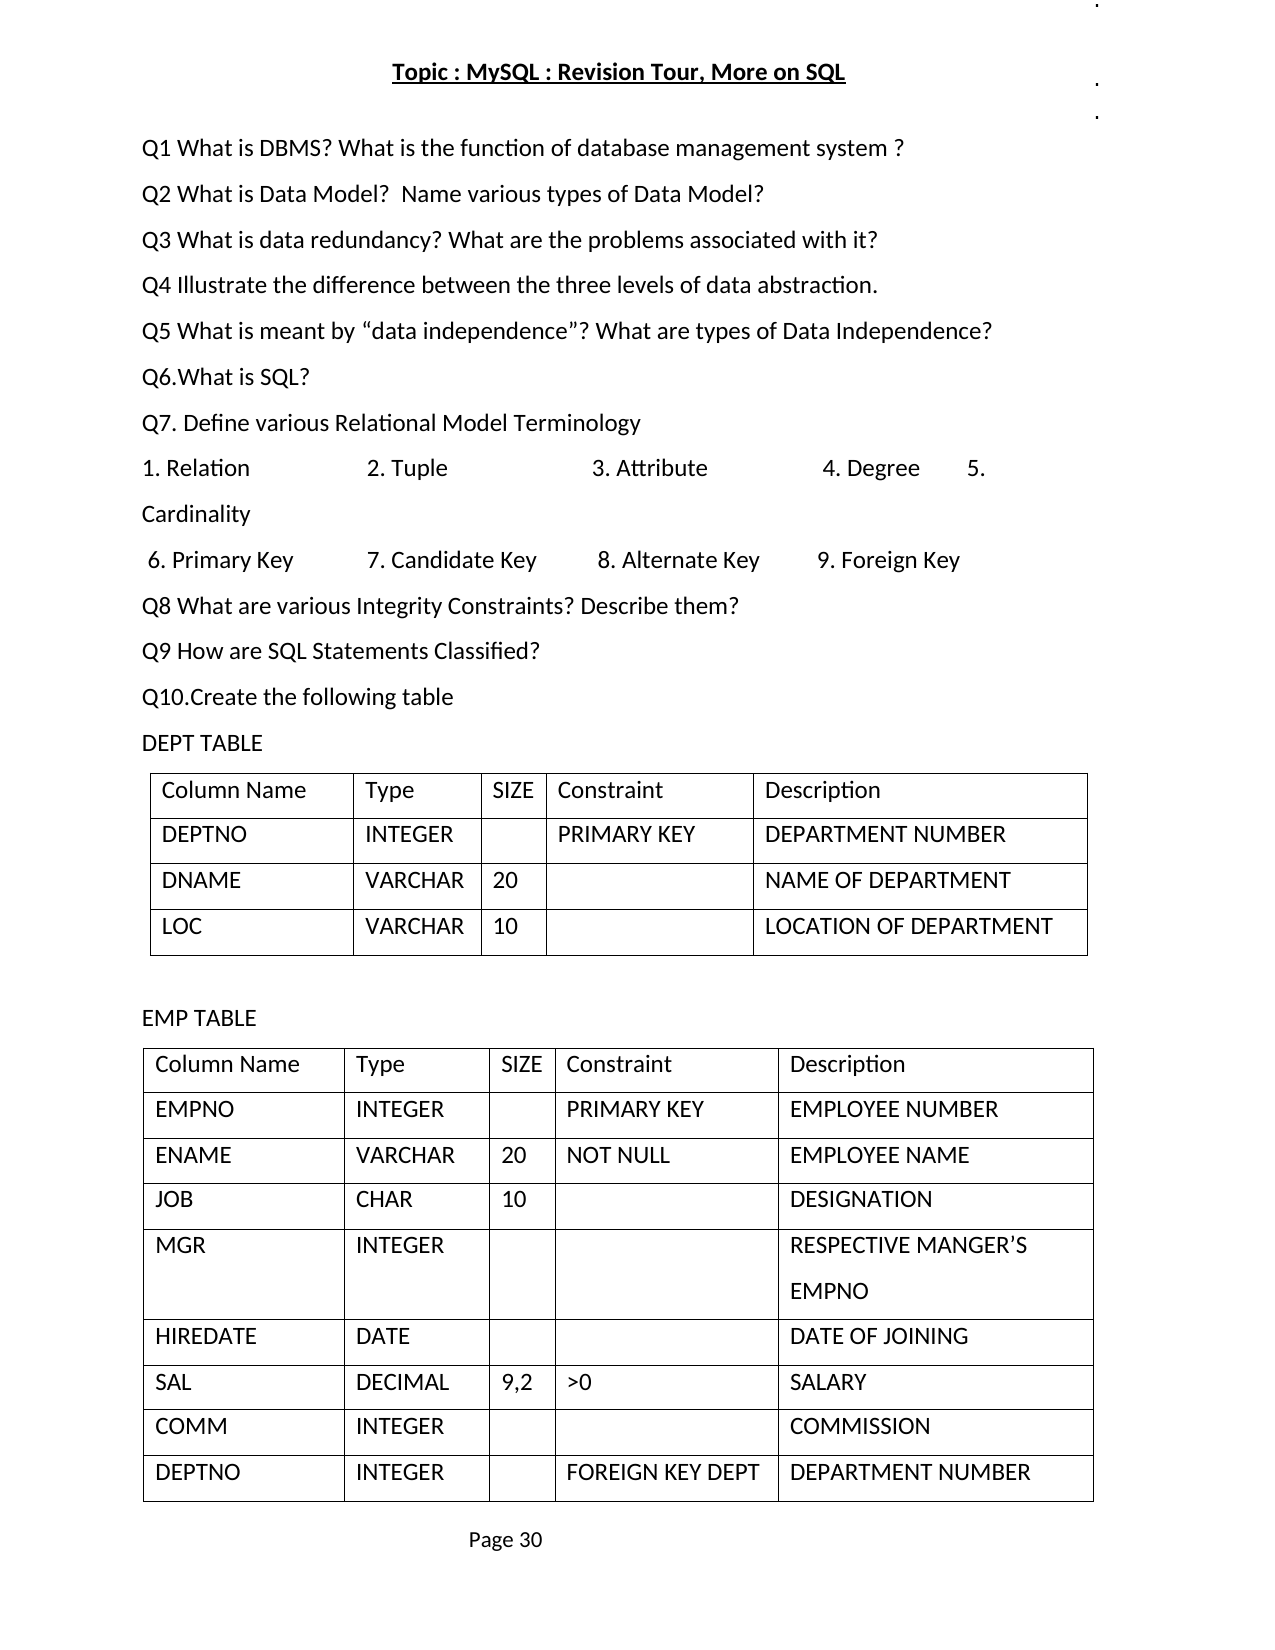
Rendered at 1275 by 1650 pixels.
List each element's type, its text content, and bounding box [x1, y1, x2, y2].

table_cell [556, 1456, 778, 1501]
table_cell INTEGER [354, 819, 481, 863]
table_cell 20 [482, 864, 546, 909]
table_cell COMM [144, 1410, 344, 1455]
text DEPT TABLE [142, 727, 1096, 757]
table_cell EMPNO [144, 1093, 344, 1138]
table_cell DNAME [151, 864, 353, 909]
table_header Column Name [151, 774, 353, 817]
table_cell DEPTNO [144, 1456, 344, 1501]
table_cell RESPECTIVE MANGER’S EMPNO [779, 1230, 1093, 1319]
table_cell [556, 1410, 778, 1455]
text Q3 What is data redundancy? What are the problems associated with it? [142, 224, 1096, 254]
table_cell EMPLOYEE NUMBER [779, 1093, 1093, 1138]
table_cell [556, 1230, 778, 1319]
table_cell COMMISSION [779, 1410, 1093, 1455]
text Q5 What is meant by “data independence”? What are types of Data Independence? [142, 315, 1096, 346]
table_cell INTEGER [345, 1410, 489, 1455]
table_cell DESIGNATION [779, 1184, 1093, 1228]
table_cell [490, 1230, 555, 1319]
table_cell INTEGER [345, 1456, 489, 1501]
table_cell [490, 1410, 555, 1455]
table_cell PRIMARY KEY [547, 819, 753, 863]
table_cell [482, 819, 546, 863]
text Q1 What is DBMS? What is the function of database management system ? [142, 132, 1096, 163]
table_cell [547, 864, 753, 909]
table_cell DECIMAL [345, 1366, 489, 1409]
table_cell [490, 1093, 555, 1138]
table_header Type [345, 1049, 489, 1092]
table_cell LOC [151, 910, 353, 955]
text Topic : MySQL : Revision Tour, More on SQL [142, 56, 1096, 87]
table_cell 10 [490, 1184, 555, 1228]
table_cell DEPARTMENT NUMBER [779, 1456, 1093, 1501]
table_cell [490, 1320, 555, 1365]
table_cell SALARY [779, 1366, 1093, 1409]
table_cell JOB [144, 1184, 344, 1228]
table_cell [556, 1320, 778, 1365]
text Q4 Illustrate the difference between the three levels of data abstraction. [142, 270, 1096, 300]
table_header Column Name [144, 1049, 344, 1092]
table_cell PRIMARY KEY [556, 1093, 778, 1138]
table_cell VARCHAR [354, 864, 481, 909]
text Q7. Define various Relational Model Terminology [142, 407, 1096, 437]
table_cell [547, 910, 753, 955]
table_cell NOT NULL [556, 1139, 778, 1183]
table_cell 20 [490, 1139, 555, 1183]
table_header Constraint [556, 1049, 778, 1092]
table_cell [490, 1456, 555, 1501]
table_cell DATE OF JOINING [779, 1320, 1093, 1365]
text Q2 What is Data Model? Name various types of Data Model? [142, 178, 1096, 209]
table_cell CHAR [345, 1184, 489, 1228]
table_cell ENAME [144, 1139, 344, 1183]
table_cell DEPARTMENT NUMBER [754, 819, 1087, 863]
table_cell MGR [144, 1230, 344, 1319]
table_cell EMPLOYEE NAME [779, 1139, 1093, 1183]
table_header Description [754, 774, 1087, 817]
table_header SIZE [482, 774, 546, 817]
table_cell DATE [345, 1320, 489, 1365]
text Q10.Create the following table [142, 681, 1096, 712]
table_cell DEPTNO [151, 819, 353, 863]
table_header Description [779, 1049, 1093, 1092]
table_cell 10 [482, 910, 546, 955]
text 1. Relation 2. Tuple 3. Attribute 4. Degree 5. Cardinality [142, 453, 1096, 529]
text Q6.What is SQL? [142, 361, 1096, 392]
table_cell >0 [556, 1366, 778, 1409]
table_cell INTEGER [345, 1093, 489, 1138]
text 6. Primary Key 7. Candidate Key 8. Alternate Key 9. Foreign Key [142, 544, 1096, 574]
table_cell INTEGER [345, 1230, 489, 1319]
table_header Type [354, 774, 481, 817]
table_cell VARCHAR [345, 1139, 489, 1183]
text Q8 What are various Integrity Constraints? Describe them? [142, 590, 1096, 620]
table_cell NAME OF DEPARTMENT [754, 864, 1087, 909]
table_cell VARCHAR [354, 910, 481, 955]
table_cell SAL [144, 1366, 344, 1409]
table_header SIZE [490, 1049, 555, 1092]
table_header Constraint [547, 774, 753, 817]
table_cell [556, 1184, 778, 1228]
table_cell LOCATION OF DEPARTMENT [754, 910, 1087, 955]
text EMP TABLE [142, 1002, 1096, 1032]
table_cell HIREDATE [144, 1320, 344, 1365]
text Q9 How are SQL Statements Classified? [142, 636, 1096, 666]
table_cell 9,2 [490, 1366, 555, 1409]
